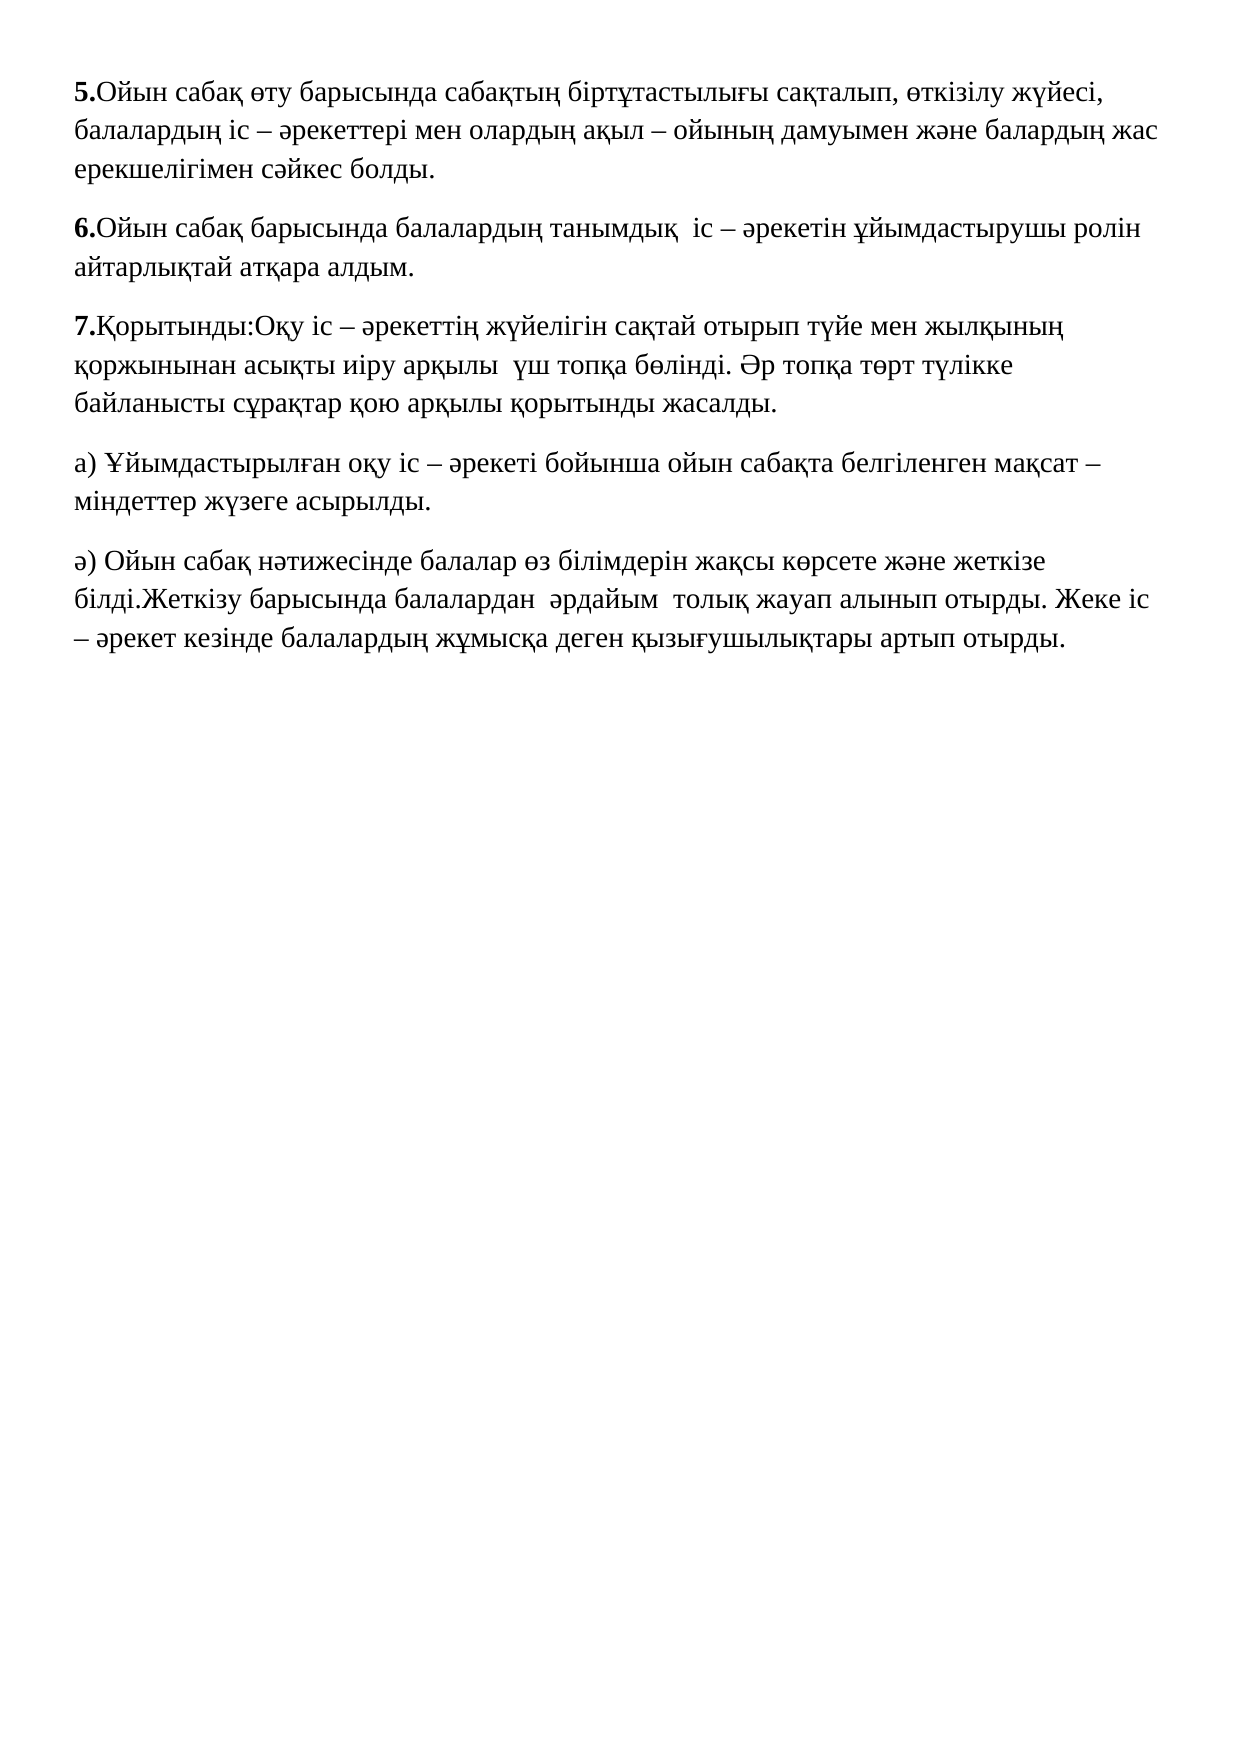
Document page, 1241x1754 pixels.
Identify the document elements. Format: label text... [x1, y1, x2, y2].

text 5.Ойын сабақ өту барысында сабақтың біртұтастылығы сақталып, өткізілу жүйесі, балалардың іс – әрекеттері мен олардың ақыл – ойының дамуымен және балардың жас ерекшелігімен сәйкес болды. [74, 74, 1167, 184]
text 6.Ойын сабақ барысында балалардың танымдық іс – әрекетін ұйымдастырушы ролін айтарлықтай атқара алдым. [74, 210, 1167, 282]
text 7.Қорытынды:Оқу іс – әрекеттің жүйелігін сақтай отырып түйе мен жылқының қоржынынан асықты иіру арқылы үш топқа бөлінді. Әр топқа төрт түлікке байланысты сұрақтар қою арқылы қорытынды жасалды. [74, 308, 1167, 419]
text ә) Ойын сабақ нәтижесінде балалар өз білімдерін жақсы көрсете және жеткізе білді.Жеткізу барысында балалардан әрдайым толық жауап алынып отырды. Жеке іс – әрекет кезінде балалардың жұмысқа деген қызығушылықтары артып отырды. [74, 543, 1167, 653]
text а) Ұйымдастырылған оқу іс – әрекеті бойынша ойын сабақта белгіленген мақсат – міндеттер жүзеге асырылды. [74, 445, 1167, 517]
